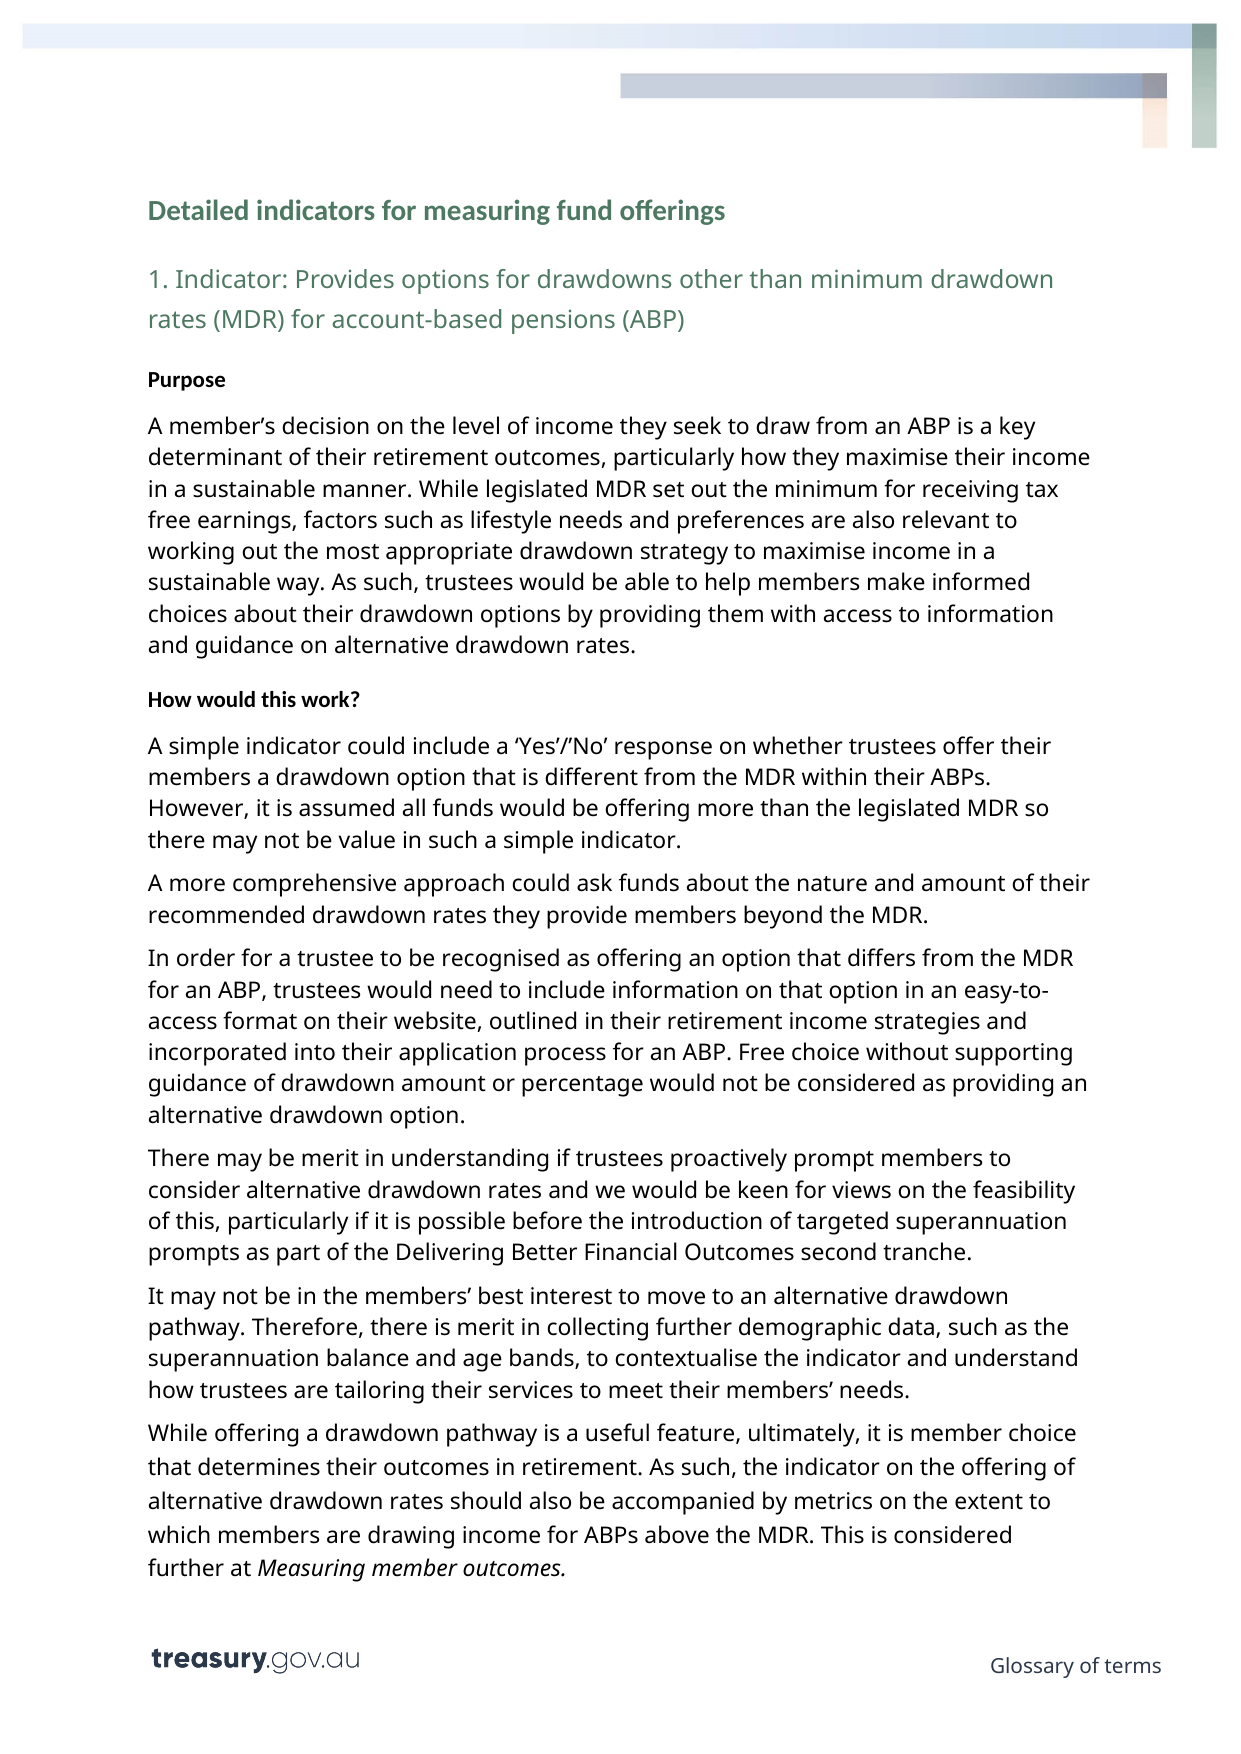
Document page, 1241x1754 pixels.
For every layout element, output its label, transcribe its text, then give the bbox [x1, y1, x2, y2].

text A member’s decision on the level of income they seek to draw from an ABP is a key determinant of their retirement outcomes, particularly how they maximise their income in a sustainable manner. While legislated MDR set out the minimum for receiving tax free earnings, factors such as lifestyle needs and preferences are also relevant to working out the most appropriate drawdown strategy to maximise income in a sustainable way. As such, trustees would be able to help members make informed choices about their drawdown options by providing them with access to information and guidance on alternative drawdown rates. [148, 410, 1092, 660]
text While offering a drawdown pathway is a useful feature, ultimately, it is member choice that determines their outcomes in retirement. As such, the indicator on the offering of alternative drawdown rates should also be accompanied by metrics on the extent to which members are drawing income for ABPs above the MDR. This is considered further at Measuring member outcomes. [148, 1417, 1092, 1583]
text There may be merit in understanding if trustees proactively prompt members to consider alternative drawdown rates and we would be keen for views on the feasibility of this, particularly if it is possible before the introduction of targeted superannuation prompts as part of the Delivering Better Financial Outcomes second tranche. [148, 1142, 1092, 1267]
subtitle Detailed indicators for measuring fund offerings [148, 192, 1092, 228]
picture [0, 0, 1241, 172]
picture [147, 1641, 365, 1674]
subtitle How would this work? [148, 685, 1092, 713]
subtitle 1. Indicator: Provides options for drawdowns other than minimum drawdown rates (MDR) for account-based pensions (ABP) [148, 262, 1092, 335]
text In order for a trustee to be recognised as offering an option that differs from the MDR for an ABP, trustees would need to include information on that option in an easy-to-access format on their website, outlined in their retirement income strategies and incorporated into their application process for an ABP. Free choice without supporting guidance of drawdown amount or percentage would not be considered as providing an alternative drawdown option. [148, 942, 1092, 1130]
subtitle Purpose [148, 365, 1092, 393]
text It may not be in the members’ best interest to move to an alternative drawdown pathway. Therefore, there is merit in collecting further demographic data, such as the superannuation balance and age bands, to contextualise the indicator and understand how trustees are tailoring their services to meet their members’ needs. [148, 1280, 1092, 1405]
text A more comprehensive approach could ask funds about the nature and amount of their recommended drawdown rates they provide members beyond the MDR. [148, 867, 1092, 930]
text A simple indicator could include a ‘Yes’/’No’ response on whether trustees offer their members a drawdown option that is different from the MDR within their ABPs. However, it is assumed all funds would be offering more than the legislated MDR so there may not be value in such a simple indicator. [148, 730, 1092, 855]
